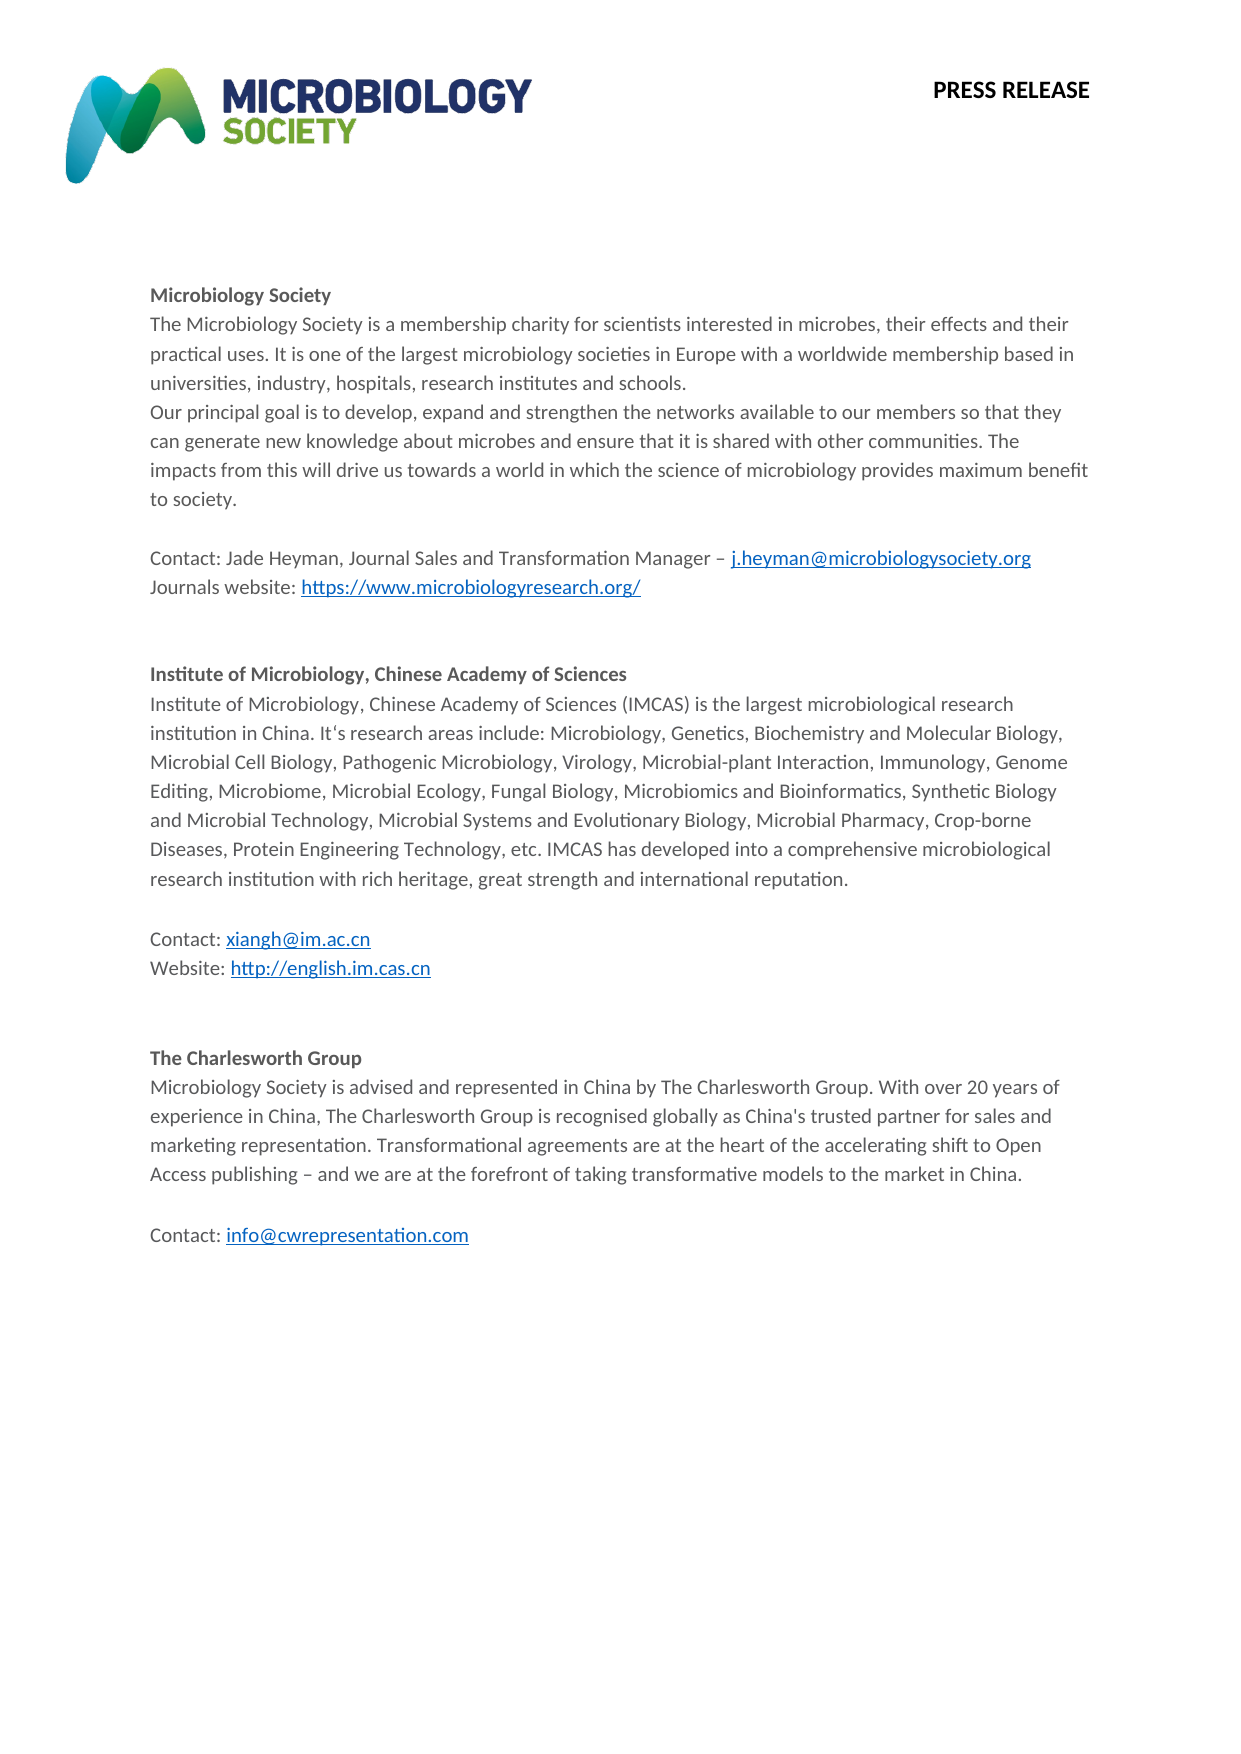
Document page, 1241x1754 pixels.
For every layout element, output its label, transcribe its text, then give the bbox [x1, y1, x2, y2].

text Institute of Microbiology, Chinese Academy of Sciences (IMCAS) is the largest microbiological research institution in China. It‘s research areas include: Microbiology, Genetics, Biochemistry and Molecular Biology, Microbial Cell Biology, Pathogenic Microbiology, Virology, Microbial-plant Interaction, Immunology, Genome Editing, Microbiome, Microbial Ecology, Fungal Biology, Microbiomics and Bioinformatics, Synthetic Biology and Microbial Technology, Microbial Systems and Evolutionary Biology, Microbial Pharmacy, Crop-borne Diseases, Protein Engineering Technology, etc. IMCAS has developed into a comprehensive microbiological research institution with rich heritage, great strength and international reputation. [150, 691, 1090, 891]
text The Microbiology Society is a membership charity for scientists interested in microbes, their effects and their practical uses. It is one of the largest microbiology societies in Europe with a worldwide membership based in universities, industry, hospitals, research institutes and schools. [150, 312, 1090, 395]
text Journals website: https://www.microbiologyresearch.org/ [150, 574, 1090, 599]
text Institute of Microbiology, Chinese Academy of Sciences [150, 662, 1090, 687]
text Website: http://english.im.cas.cn [150, 955, 1090, 981]
text Contact: xiangh@im.ac.cn [150, 926, 1090, 952]
text Our principal goal is to develop, expand and strengthen the networks available to our members so that they can generate new knowledge about microbes and ensure that it is shared with other communities. The impacts from this will drive us towards a world in which the science of microbiology provides maximum benefit to society. [150, 399, 1090, 512]
text Contact: Jade Heyman, Journal Sales and Transformation Manager – j.heyman@microbiologysociety.org [150, 545, 1090, 570]
text Microbiology Society is advised and represented in China by The Charlesworth Group. With over 20 years of experience in China, The Charlesworth Group is recognised globally as China's trusted partner for sales and marketing representation. Transformational agreements are at the heart of the accelerating shift to Open Access publishing – and we are at the forefront of taking transformative models to the market in China. [150, 1074, 1090, 1187]
text Microbiology Society [150, 282, 1090, 308]
text The Charlesworth Group [150, 1045, 1090, 1070]
text Contact: info@cwrepresentation.com [150, 1222, 1090, 1247]
picture [57, 58, 540, 193]
